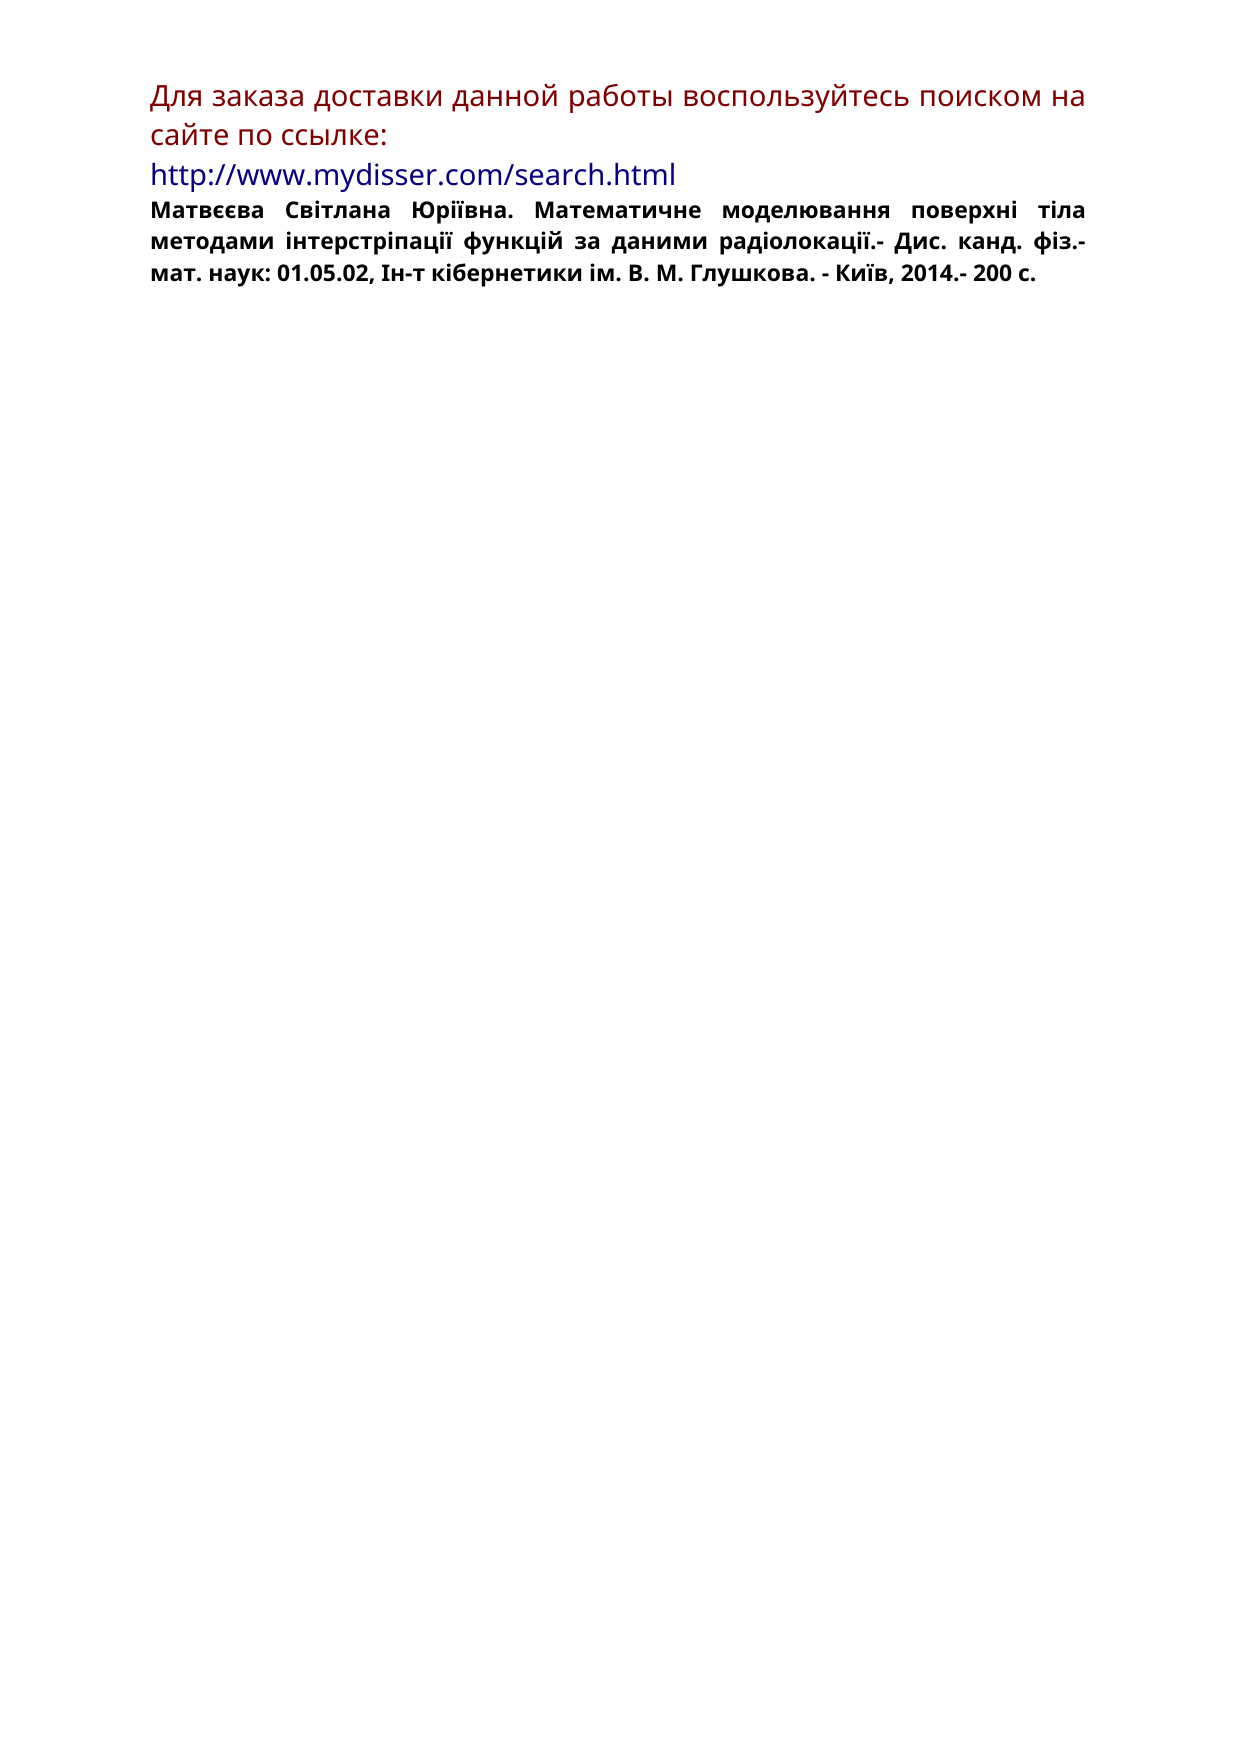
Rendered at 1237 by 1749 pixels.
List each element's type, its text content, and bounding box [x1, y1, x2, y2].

text Матвєєва Світлана Юріївна. Математичне моделювання поверхні тіла методами інтерстріпації функцій за даними радіолокації.- Дис. канд. фіз.-мат. наук: 01.05.02, Ін-т кібернетики ім. В. М. Глушкова. - Київ, 2014.- 200 с. [150, 194, 1086, 288]
